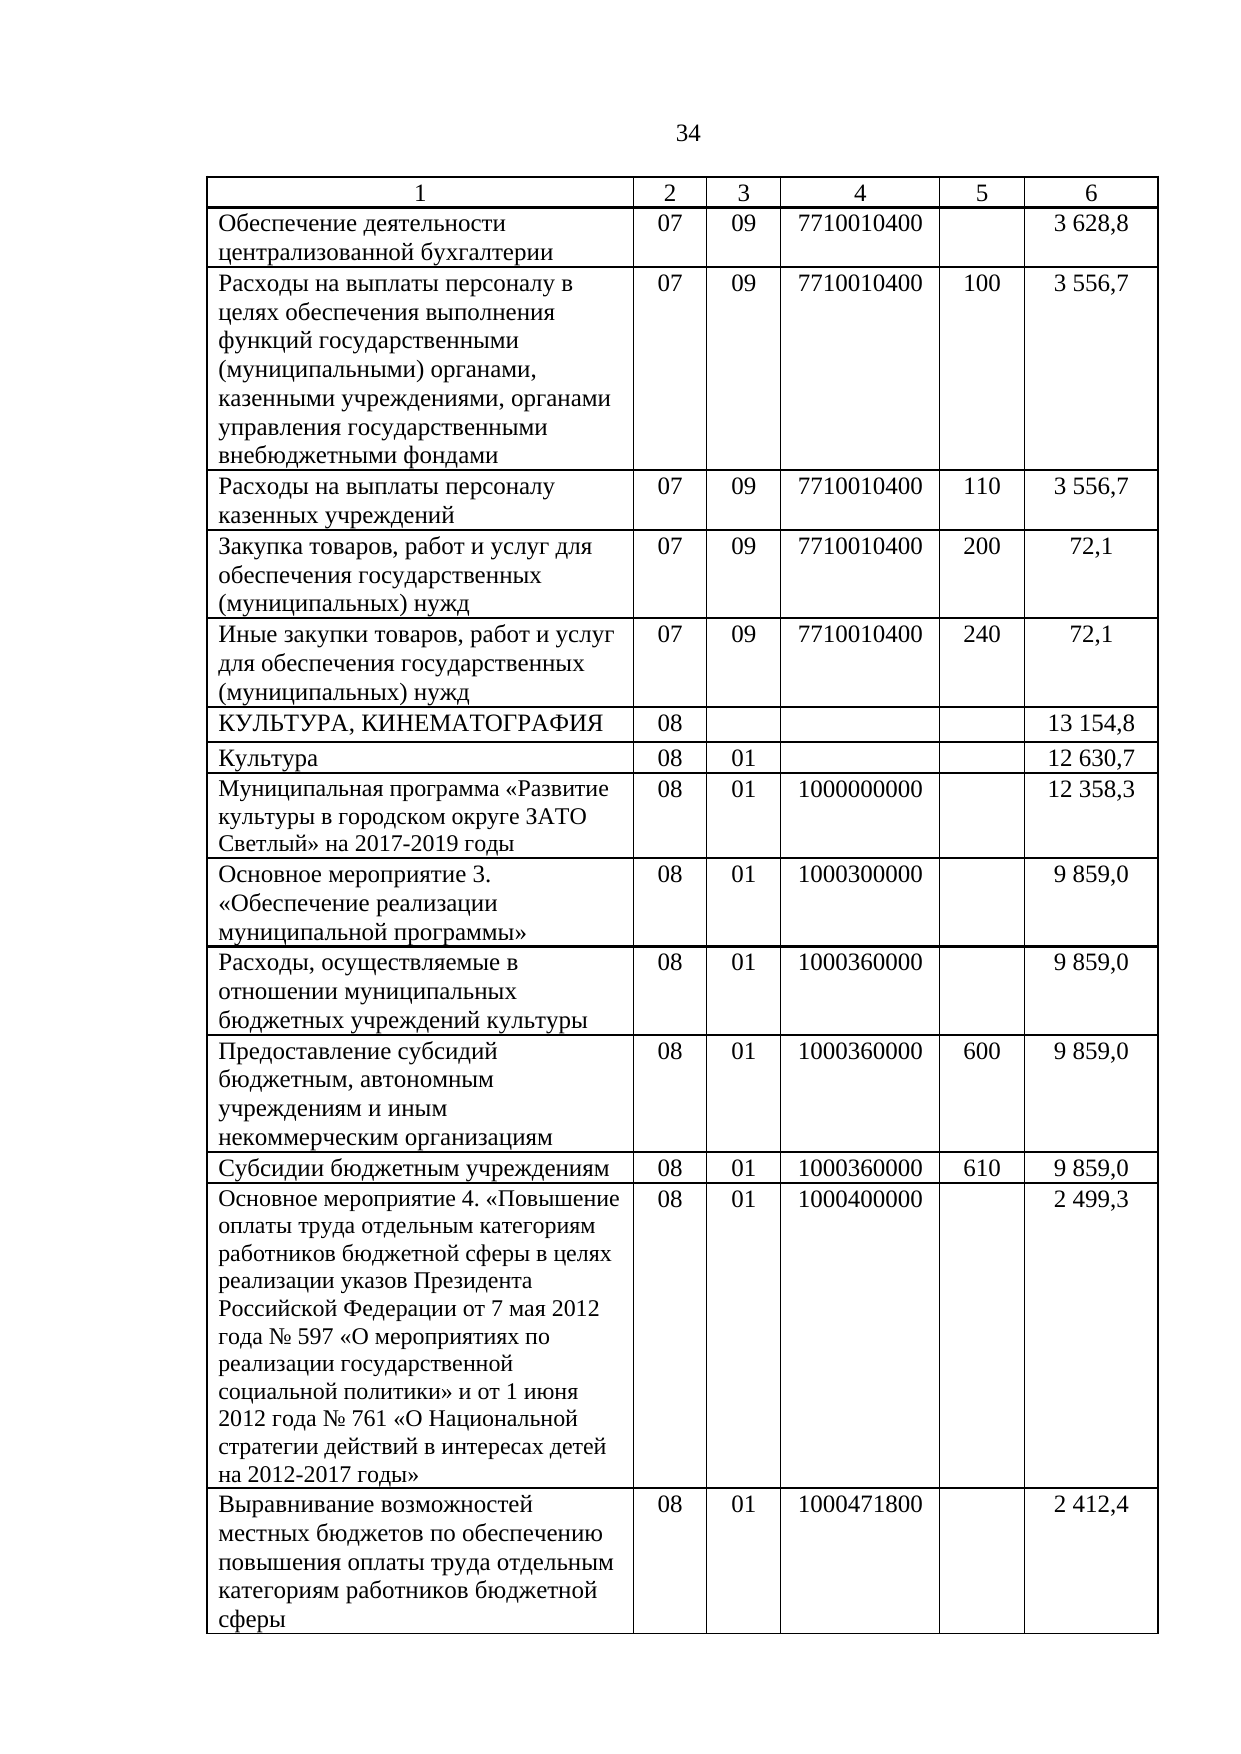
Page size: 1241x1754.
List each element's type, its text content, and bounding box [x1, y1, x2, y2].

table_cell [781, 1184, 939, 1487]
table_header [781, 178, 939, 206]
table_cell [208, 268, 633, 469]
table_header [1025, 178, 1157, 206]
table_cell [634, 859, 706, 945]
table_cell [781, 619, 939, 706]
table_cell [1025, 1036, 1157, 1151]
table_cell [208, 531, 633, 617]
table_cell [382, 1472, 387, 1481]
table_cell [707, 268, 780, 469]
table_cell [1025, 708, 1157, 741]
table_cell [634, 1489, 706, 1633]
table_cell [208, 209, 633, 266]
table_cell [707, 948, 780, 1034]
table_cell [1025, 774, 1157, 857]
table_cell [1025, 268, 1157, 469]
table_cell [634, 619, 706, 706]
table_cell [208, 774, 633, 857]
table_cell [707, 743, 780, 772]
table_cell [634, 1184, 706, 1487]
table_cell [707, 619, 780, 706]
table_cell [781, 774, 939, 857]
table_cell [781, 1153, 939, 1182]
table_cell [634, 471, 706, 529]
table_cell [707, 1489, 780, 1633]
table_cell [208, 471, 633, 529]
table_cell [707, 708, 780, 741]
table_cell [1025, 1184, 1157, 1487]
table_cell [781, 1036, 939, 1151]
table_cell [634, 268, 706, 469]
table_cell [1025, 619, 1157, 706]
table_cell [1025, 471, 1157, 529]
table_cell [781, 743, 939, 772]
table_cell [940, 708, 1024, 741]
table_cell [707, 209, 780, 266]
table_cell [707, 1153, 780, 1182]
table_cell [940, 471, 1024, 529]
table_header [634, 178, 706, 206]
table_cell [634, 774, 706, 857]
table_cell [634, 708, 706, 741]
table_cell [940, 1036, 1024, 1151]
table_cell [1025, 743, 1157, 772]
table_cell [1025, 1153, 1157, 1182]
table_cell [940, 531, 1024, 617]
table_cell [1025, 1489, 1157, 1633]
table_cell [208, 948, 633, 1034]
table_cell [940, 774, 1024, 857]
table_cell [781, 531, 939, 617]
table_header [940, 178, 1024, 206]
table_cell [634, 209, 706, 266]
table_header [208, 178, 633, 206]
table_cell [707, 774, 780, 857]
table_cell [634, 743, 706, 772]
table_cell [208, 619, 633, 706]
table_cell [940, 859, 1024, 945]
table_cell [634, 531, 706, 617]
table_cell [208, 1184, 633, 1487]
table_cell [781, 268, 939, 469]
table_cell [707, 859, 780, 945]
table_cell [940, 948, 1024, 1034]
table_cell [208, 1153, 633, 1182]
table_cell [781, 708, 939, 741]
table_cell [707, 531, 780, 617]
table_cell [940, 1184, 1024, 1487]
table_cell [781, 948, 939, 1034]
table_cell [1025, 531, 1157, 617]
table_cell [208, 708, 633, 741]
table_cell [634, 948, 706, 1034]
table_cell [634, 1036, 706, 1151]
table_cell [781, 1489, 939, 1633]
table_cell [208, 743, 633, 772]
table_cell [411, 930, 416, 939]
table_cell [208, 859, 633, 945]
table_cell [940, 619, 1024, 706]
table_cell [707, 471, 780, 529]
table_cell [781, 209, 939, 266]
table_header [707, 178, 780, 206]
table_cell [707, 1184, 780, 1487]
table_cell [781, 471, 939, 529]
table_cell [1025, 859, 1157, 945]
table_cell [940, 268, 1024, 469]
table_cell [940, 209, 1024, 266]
text 34 [207, 118, 1169, 147]
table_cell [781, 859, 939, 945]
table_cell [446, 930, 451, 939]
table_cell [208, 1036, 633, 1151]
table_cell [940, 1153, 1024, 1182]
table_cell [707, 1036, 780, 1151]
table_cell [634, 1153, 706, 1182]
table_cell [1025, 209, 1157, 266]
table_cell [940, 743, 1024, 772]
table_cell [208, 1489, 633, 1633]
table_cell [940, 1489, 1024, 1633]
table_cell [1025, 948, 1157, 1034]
